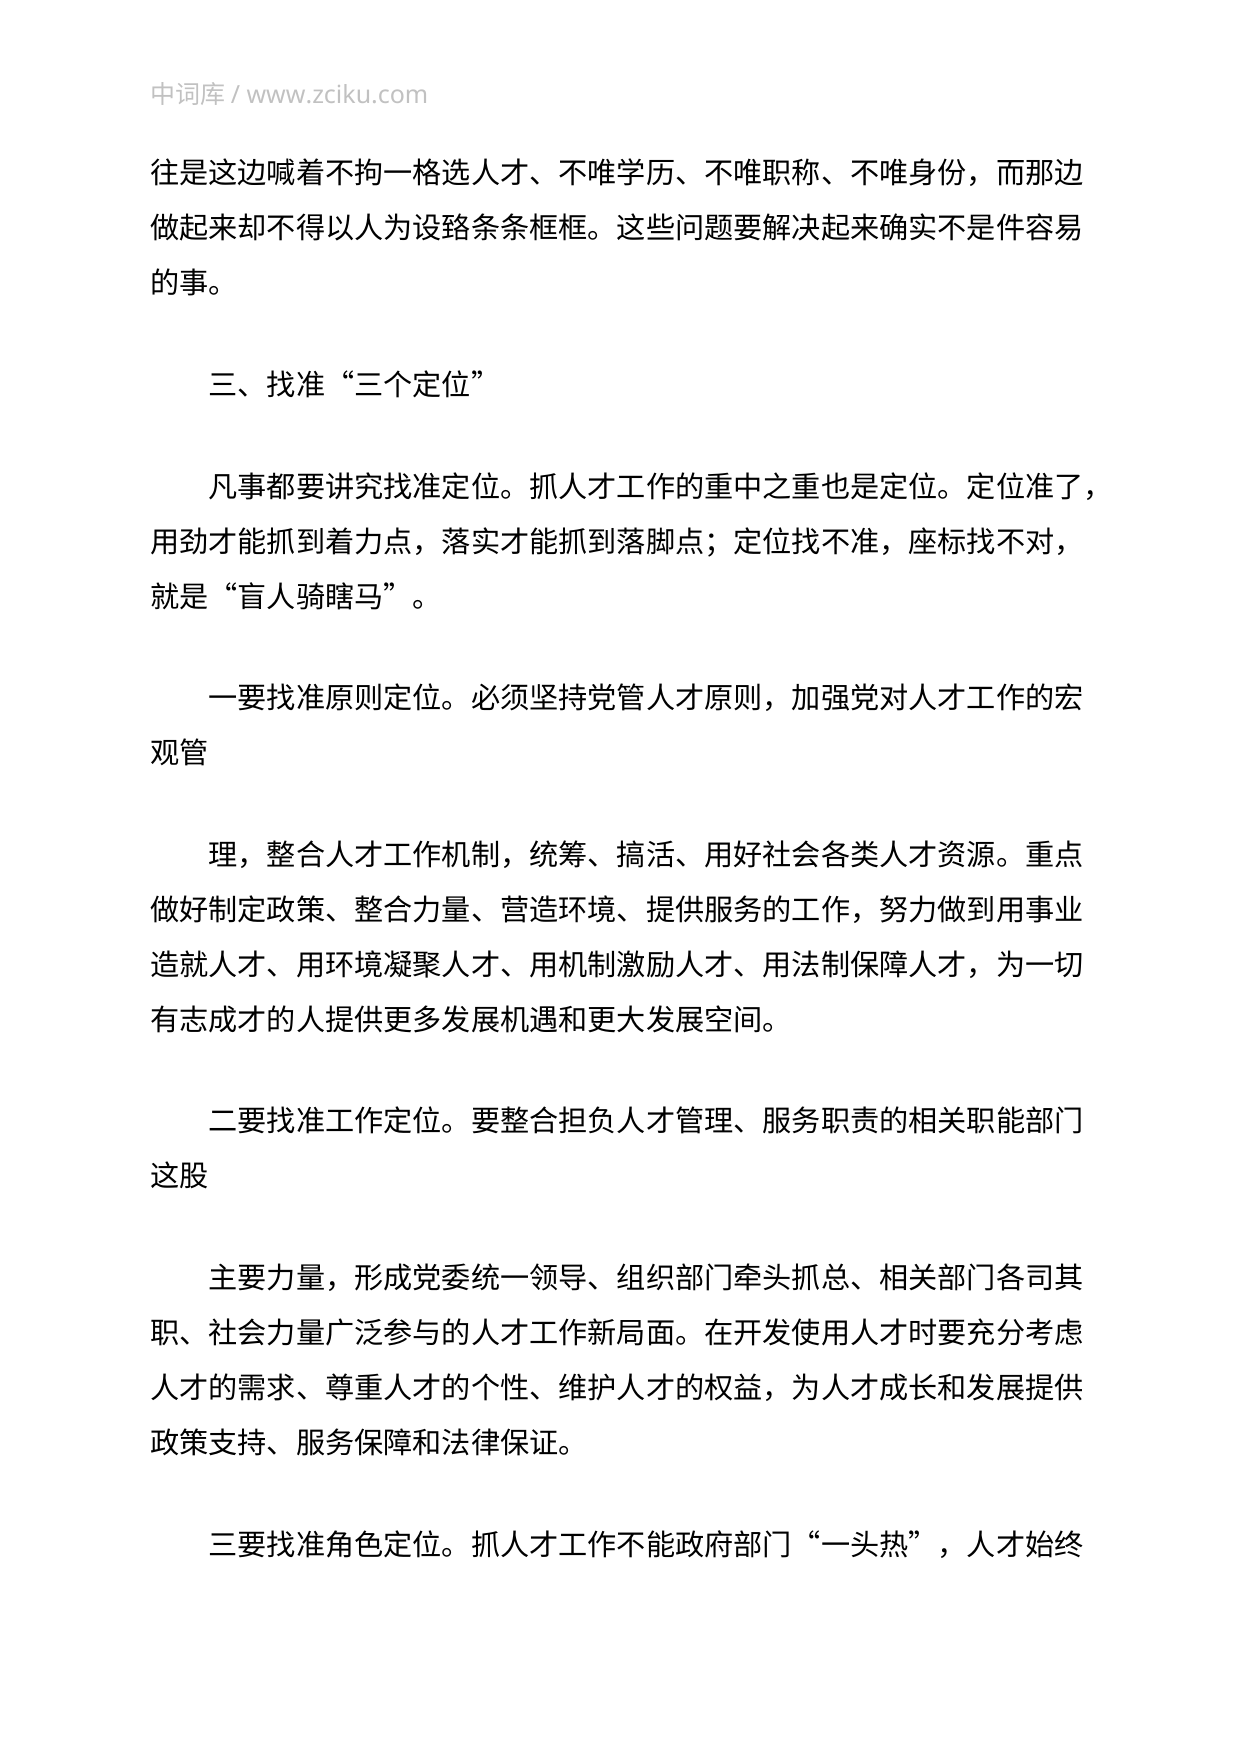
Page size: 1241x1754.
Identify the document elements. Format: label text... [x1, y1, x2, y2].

text 二要找准工作定位。要整合担负人才管理、服务职责的相关职能部门这股 [150, 1098, 1090, 1195]
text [150, 1521, 1090, 1563]
text 凡事都要讲究找准定位。抓人才工作的重中之重也是定位。定位准了，用劲才能抓到着力点，落实才能抓到落脚点；定位找不准，座标找不对，就是“盲人骑瞎马”。 [150, 463, 1090, 615]
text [150, 150, 1090, 302]
text 理，整合人才工作机制，统筹、搞活、用好社会各类人才资源。重点做好制定政策、整合力量、营造环境、提供服务的工作，努力做到用事业造就人才、用环境凝聚人才、用机制激励人才、用法制保障人才，为一切有志成才的人提供更多发展机遇和更大发展空间。 [150, 832, 1090, 1038]
text 三、找准“三个定位” [150, 362, 1090, 404]
text 主要力量，形成党委统一领导、组织部门牵头抓总、相关部门各司其职、社会力量广泛参与的人才工作新局面。在开发使用人才时要充分考虑人才的需求、尊重人才的个性、维护人才的权益，为人才成长和发展提供政策支持、服务保障和法律保证。 [150, 1255, 1090, 1462]
text 一要找准原则定位。必须坚持党管人才原则，加强党对人才工作的宏观管 [150, 675, 1090, 772]
